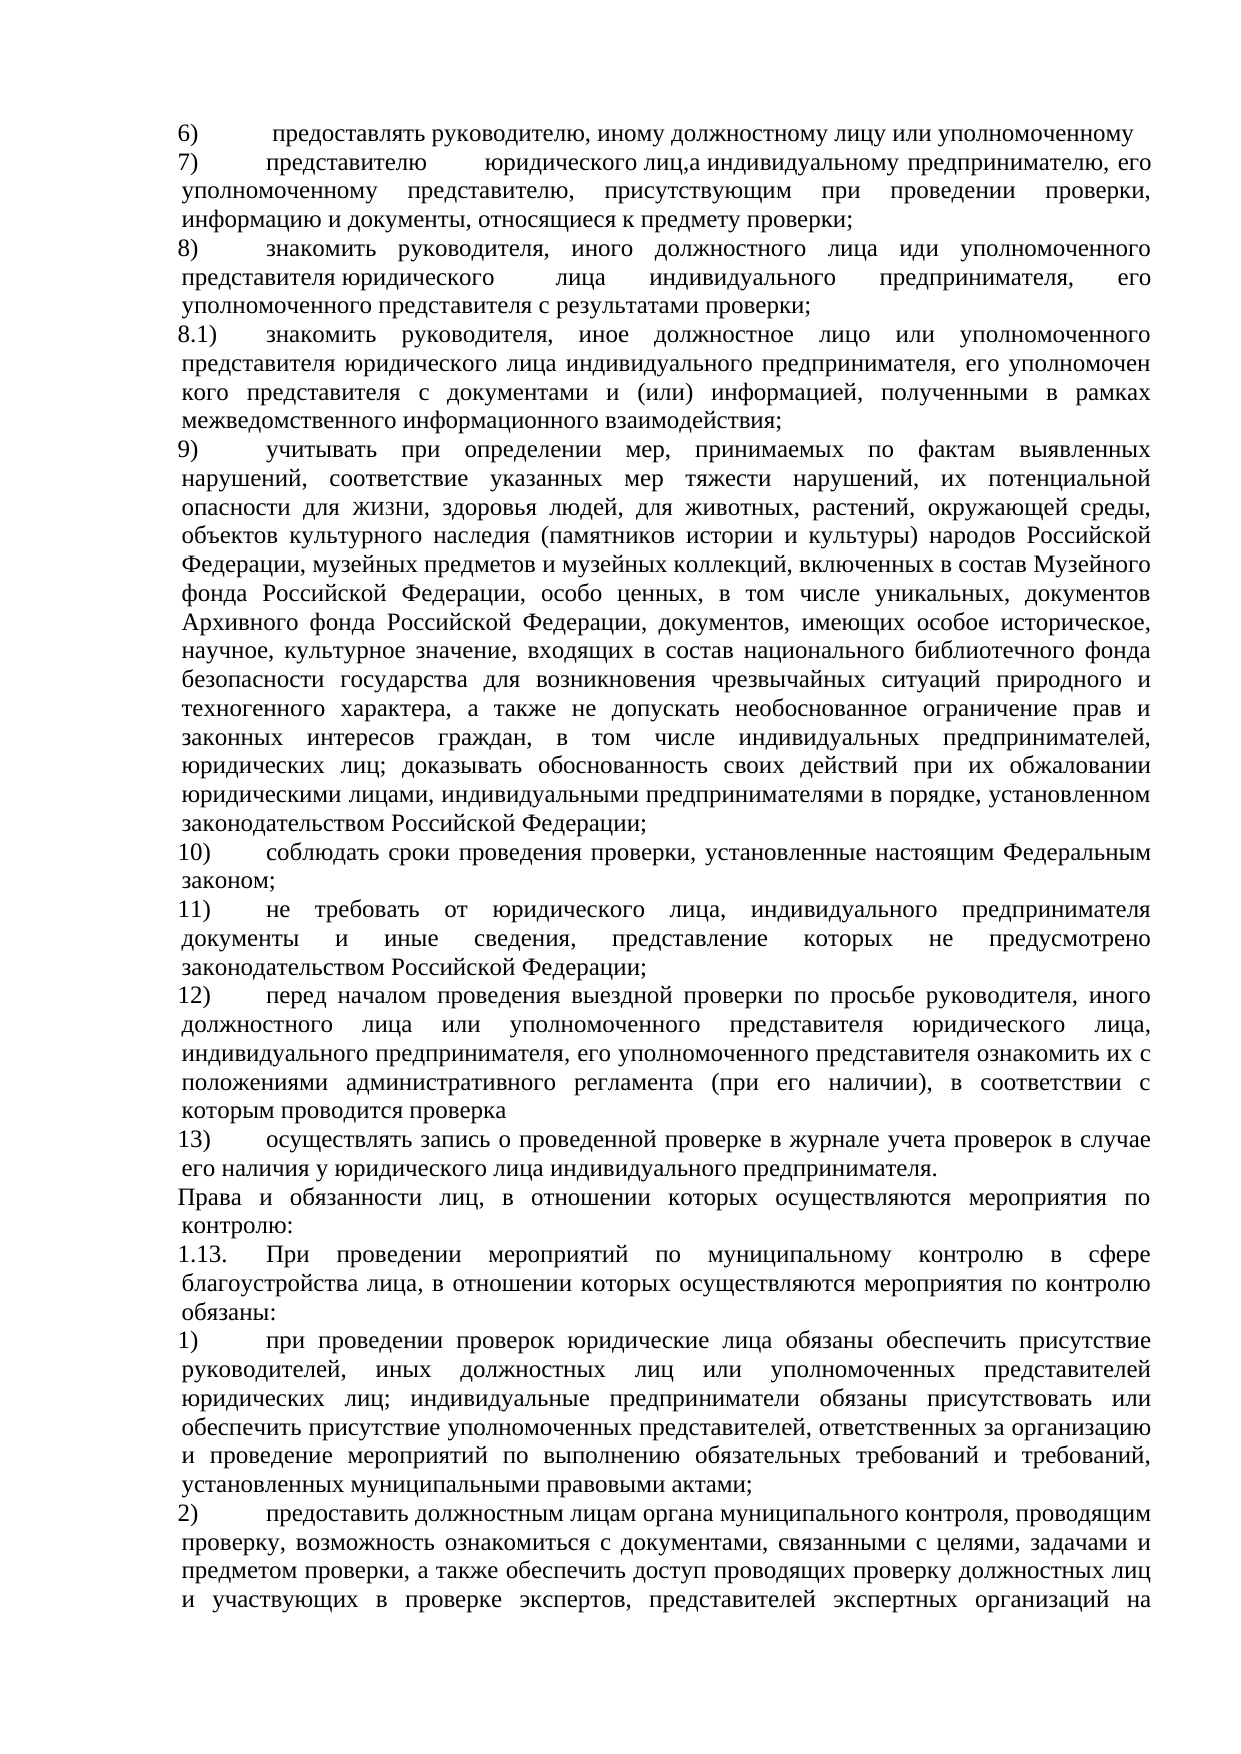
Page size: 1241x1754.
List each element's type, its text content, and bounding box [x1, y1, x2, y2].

list при проведении проверок юридические лица обязаны обеспечить присутствие руководителей, иных должностных лиц или уполномоченных представителей юридических лиц; индивидуальные предприниматели обязаны присутствовать или обеспечить присутствие уполномоченных представителей, ответственных за организацию и проведение мероприятий по выполнению обязательных требований и требований, установленных муниципальными правовыми актами; [177, 1326, 1152, 1498]
list знакомить руководителя, иного должностного лица иди уполномоченного представителя юридического лица индивидуального предпринимателя, его уполномоченного представителя с результатами проверки; [177, 233, 1152, 319]
list предоставлять руководителю, иному должностному лицу или уполномоченному [177, 118, 1152, 147]
list учитывать при определении мер, принимаемых по фактам выявленных нарушений, соответствие указанных мер тяжести нарушений, их потенциальной опасности для жизни, здоровья людей, для животных, растений, окружающей среды, объектов культурного наследия (памятников истории и культуры) народов Российской Федерации, музейных предметов и музейных коллекций, включенных в состав Музейного фонда Российской Федерации, особо ценных, в том числе уникальных, документов Архивного фонда Российской Федерации, документов, имеющих особое историческое, научное, культурное значение, входящих в состав национального библиотечного фонда безопасности государства для возникновения чрезвычайных ситуаций природного и техногенного характера, а также не допускать необоснованное ограничение прав и законных интересов граждан, в том числе индивидуальных предпринимателей, юридических лиц; доказывать обоснованность своих действий при их обжаловании юридическими лицами, индивидуальными предпринимателями в порядке, установленном законодательством Российской Федерации; [177, 434, 1152, 837]
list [177, 1498, 1152, 1613]
list перед началом проведения выездной проверки по просьбе руководителя, иного должностного лица или уполномоченного представителя юридического лица, индивидуального предпринимателя, его уполномоченного представителя ознакомить их с положениями административного регламента (при его наличии), в соответствии с которым проводится проверка [177, 981, 1152, 1124]
list не требовать от юридического лица, индивидуального предпринимателя документы и иные сведения, представление которых не предусмотрено законодательством Российской Федерации; [177, 894, 1152, 981]
list знакомить руководителя, иное должностное лицо или уполномоченного представителя юридического лица индивидуального предпринимателя, его уполномочен кого представителя с документами и (или) информацией, полученными в рамках межведомственного информационного взаимодействия; [177, 319, 1152, 434]
list представителю юридического лиц,а индивидуальному предпринимателю, его уполномоченному представителю, присутствующим при проведении проверки, информацию и документы, относящиеся к предмету проверки; [177, 147, 1152, 233]
list соблюдать сроки проведения проверки, установленные настоящим Федеральным законом; [177, 837, 1152, 894]
text Права и обязанности лиц, в отношении которых осуществляются мероприятия по контролю: [177, 1182, 1152, 1239]
list При проведении мероприятий по муниципальному контролю в сфере благоустройства лица, в отношении которых осуществляются мероприятия по контролю обязаны: [177, 1239, 1152, 1326]
list осуществлять запись о проведенной проверке в журнале учета проверок в случае его наличия у юридического лица индивидуального предпринимателя. [177, 1124, 1152, 1182]
